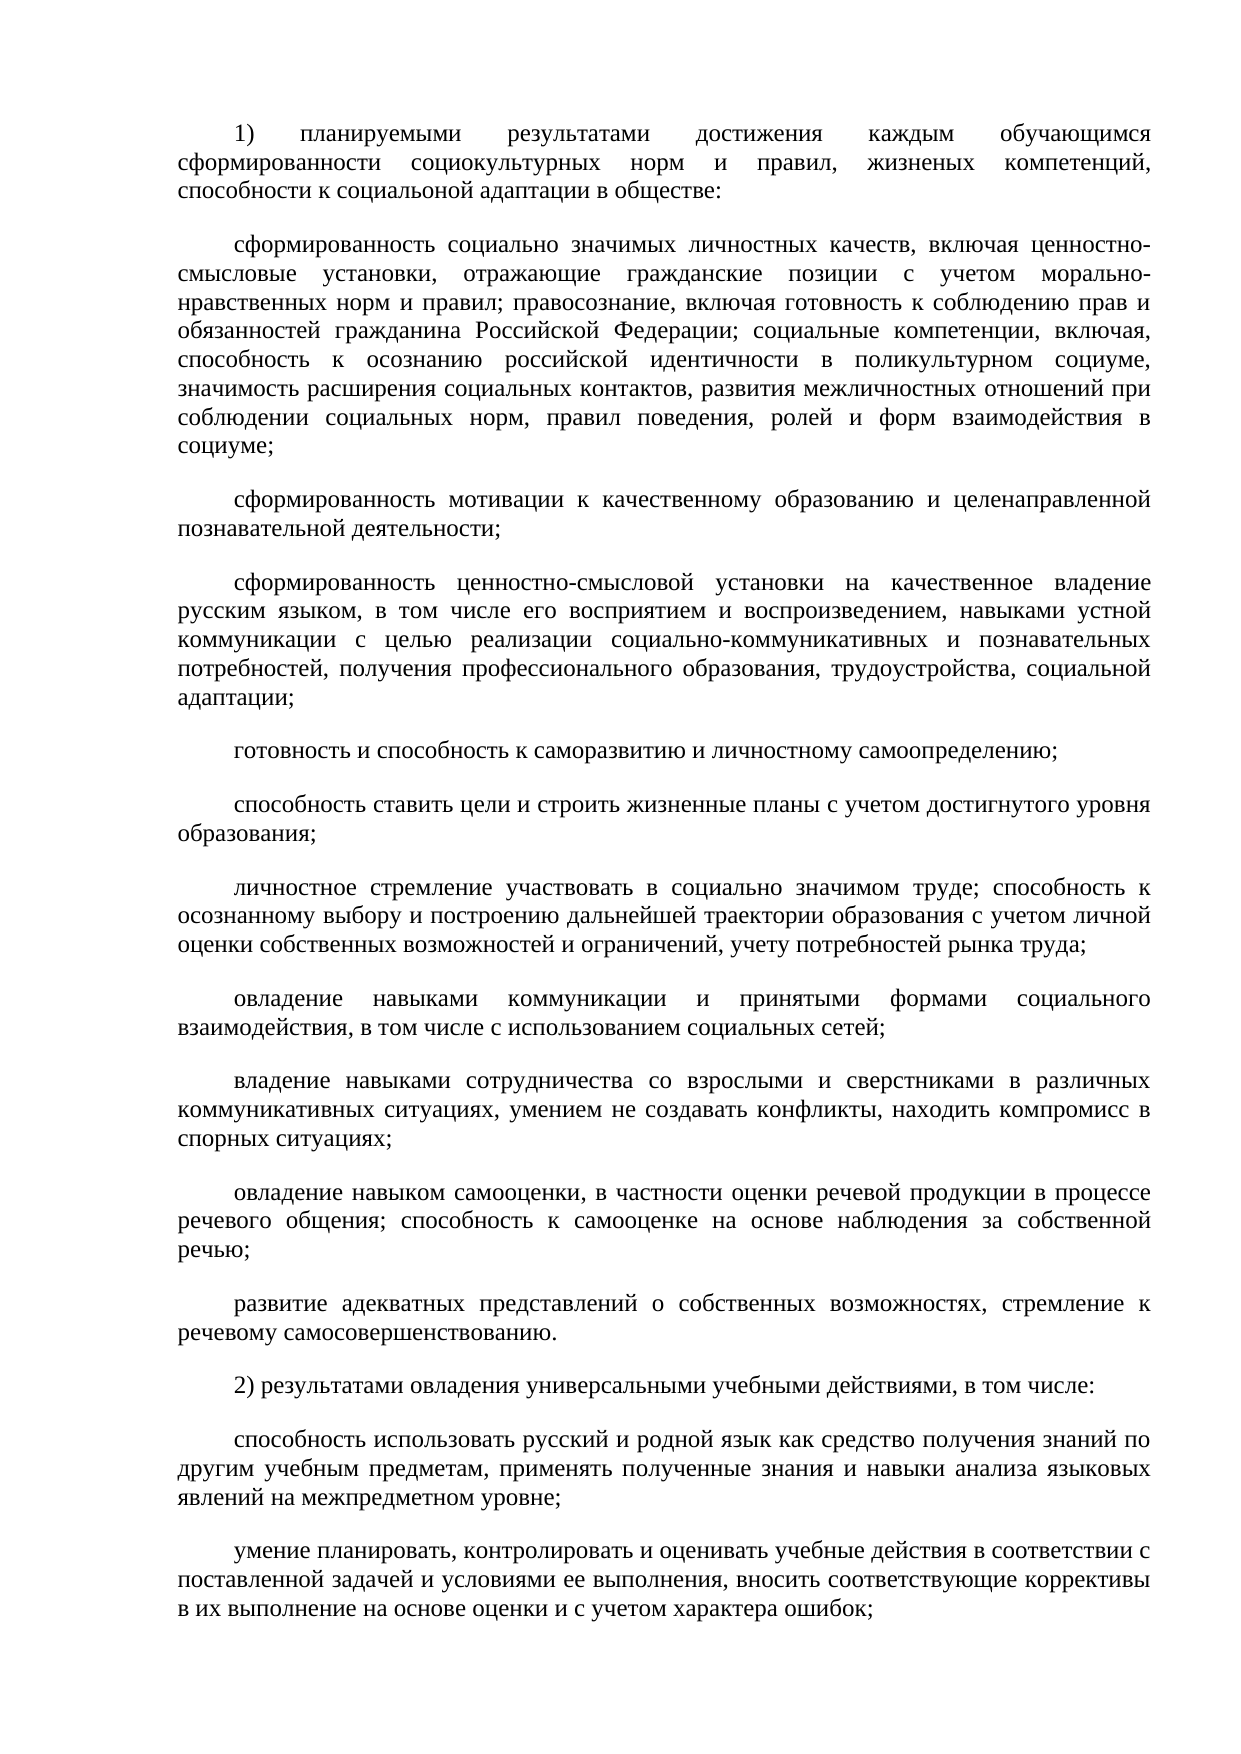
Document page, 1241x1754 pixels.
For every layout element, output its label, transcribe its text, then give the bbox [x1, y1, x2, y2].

text сформированность мотивации к качественному образованию и целенаправленной познавательной деятельности; [177, 484, 1152, 542]
text способность использовать русский и родной язык как средство получения знаний по другим учебным предметам, применять полученные знания и навыки анализа языковых явлений на межпредметном уровне; [177, 1424, 1152, 1511]
text овладение навыками коммуникации и принятыми формами социального взаимодействия, в том числе с использованием социальных сетей; [177, 983, 1152, 1041]
text 2) результатами овладения универсальными учебными действиями, в том числе: [177, 1371, 1152, 1399]
text 1) планируемыми результатами достижения каждым обучающимся сформированности социокультурных норм и правил, жизненых компетенций, способности к социальоной адаптации в обществе: [177, 118, 1152, 204]
text способность ставить цели и строить жизненные планы с учетом достигнутого уровня образования; [177, 789, 1152, 847]
text сформированность социально значимых личностных качеств, включая ценностно-смысловые установки, отражающие гражданские позиции с учетом морально-нравственных норм и правил; правосознание, включая готовность к соблюдению прав и обязанностей гражданина Российской Федерации; социальные компетенции, включая, способность к осознанию российской идентичности в поликультурном социуме, значимость расширения социальных контактов, развития межличностных отношений при соблюдении социальных норм, правил поведения, ролей и форм взаимодействия в социуме; [177, 229, 1152, 459]
text сформированность ценностно-смысловой установки на качественное владение русским языком, в том числе его восприятием и воспроизведением, навыками устной коммуникации с целью реализации социально-коммуникативных и познавательных потребностей, получения профессионального образования, трудоустройства, социальной адаптации; [177, 567, 1152, 711]
text владение навыками сотрудничества со взрослыми и сверстниками в различных коммуникативных ситуациях, умением не создавать конфликты, находить компромисс в спорных ситуациях; [177, 1066, 1152, 1152]
text готовность и способность к саморазвитию и личностному самоопределению; [177, 736, 1152, 764]
text развитие адекватных представлений о собственных возможностях, стремление к речевому самосовершенствованию. [177, 1288, 1152, 1346]
text личностное стремление участвовать в социально значимом труде; способность к осознанному выбору и построению дальнейшей траектории образования с учетом личной оценки собственных возможностей и ограничений, учету потребностей рынка труда; [177, 872, 1152, 958]
text овладение навыком самооценки, в частности оценки речевой продукции в процессе речевого общения; способность к самооценке на основе наблюдения за собственной речью; [177, 1177, 1152, 1263]
text умение планировать, контролировать и оценивать учебные действия в соответствии с поставленной задачей и условиями ее выполнения, вносить соответствующие коррективы в их выполнение на основе оценки и с учетом характера ошибок; [177, 1536, 1152, 1622]
